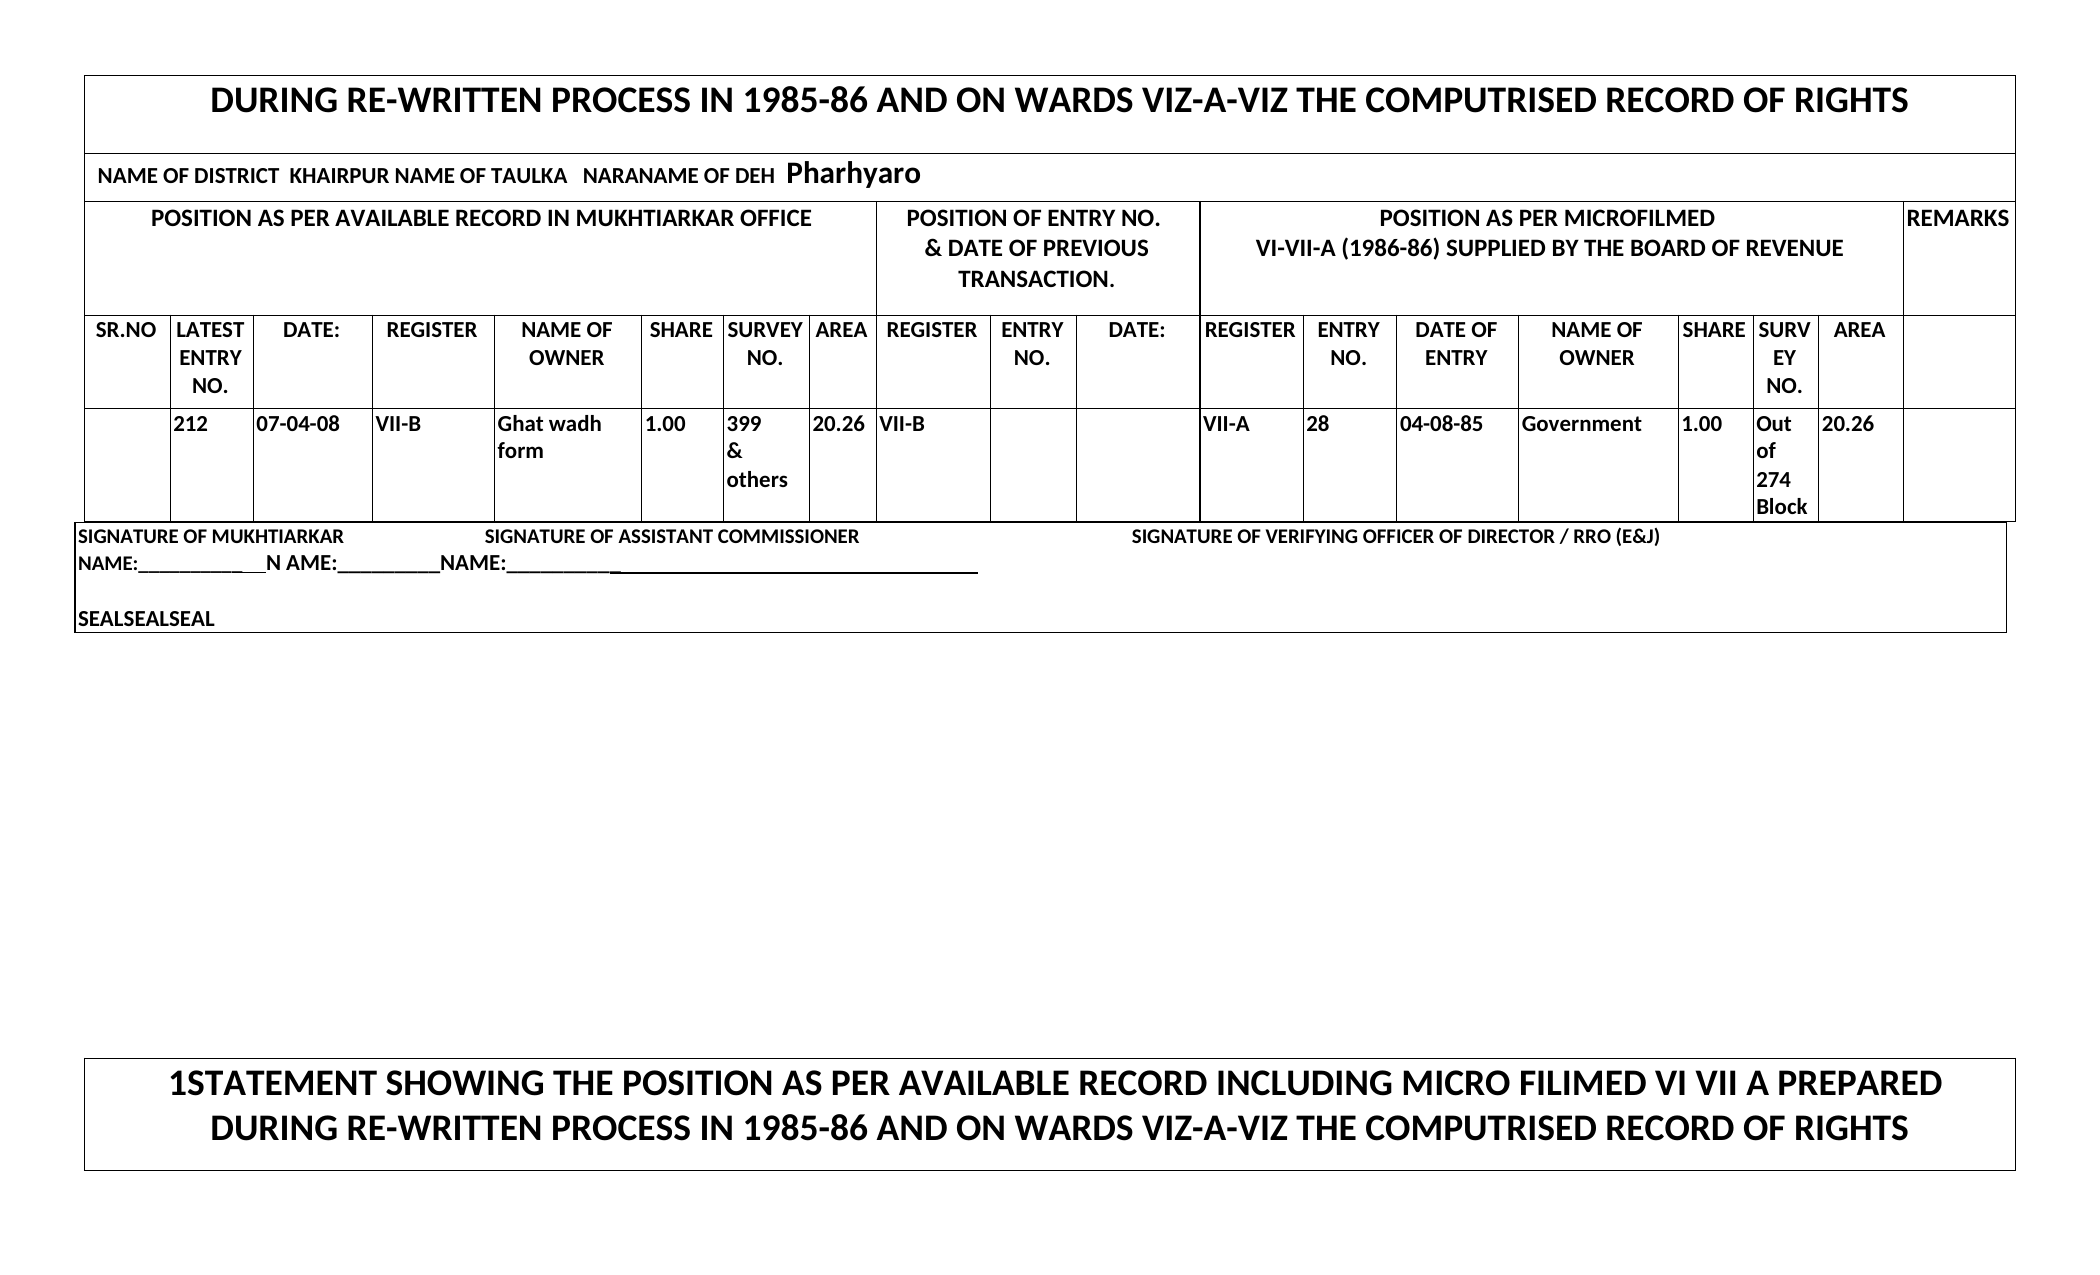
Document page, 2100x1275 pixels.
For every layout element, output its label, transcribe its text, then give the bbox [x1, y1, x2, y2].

table_cell SURVEY NO. [1754, 316, 1818, 408]
table_cell ENTRY NO. [991, 316, 1076, 408]
table_cell DATE: [1077, 316, 1199, 408]
table_header SIGNATURE OF MUKHTIARKAR SIGNATURE OF ASSISTANT COMMISSIONER SIGNATURE OF VERIFYING OFFICER OF DIRECTOR / RRO (E&J) NAME:__________ N AME:_________NAME:__________ SEALSEALSEAL [76, 523, 2006, 632]
table_cell REGISTER [1201, 316, 1303, 408]
table_cell POSITION AS PER MICROFILMED VI-VII-A (1986-86) SUPPLIED BY THE BOARD OF REVENUE [1201, 202, 1903, 314]
table_cell NAME OF OWNER [495, 316, 641, 408]
table_cell SHARE [642, 316, 723, 408]
table_cell 20.26 [810, 409, 876, 521]
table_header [85, 76, 2015, 152]
table_cell 28 [1304, 409, 1396, 521]
table_cell VII-B [877, 409, 990, 521]
table_cell VII-B [373, 409, 494, 521]
table_cell DATE: [254, 316, 372, 408]
table_cell DATE OF ENTRY [1397, 316, 1518, 408]
table_cell AREA [810, 316, 876, 408]
table_cell POSITION OF ENTRY NO. & DATE OF PREVIOUS TRANSACTION. [877, 202, 1199, 314]
table_cell 399 & others [724, 409, 809, 521]
table_cell VII-A [1201, 409, 1303, 521]
table_cell 212 [171, 409, 253, 521]
table_cell SHARE [1679, 316, 1753, 408]
table_cell 07-04-08 [254, 409, 372, 521]
table_cell REGISTER [373, 316, 494, 408]
table_cell AREA [1819, 316, 1903, 408]
table_cell [1904, 316, 2015, 408]
table_cell NAME OF OWNER [1519, 316, 1678, 408]
table_cell LATEST ENTRY NO. [171, 316, 253, 408]
table_cell [991, 409, 1076, 521]
table_cell Out of 274 Block [1754, 409, 1818, 521]
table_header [85, 1059, 2015, 1169]
table_cell REMARKS [1904, 202, 2015, 314]
table_cell SURVEY NO. [724, 316, 809, 408]
table_cell Ghat wadh form [495, 409, 641, 521]
table_cell [1077, 409, 1199, 521]
table_cell 04-08-85 [1397, 409, 1518, 521]
table_cell REGISTER [877, 316, 990, 408]
table_cell 1.00 [642, 409, 723, 521]
table_cell NAME OF DISTRICT KHAIRPUR NAME OF TAULKA NARANAME OF DEH Pharhyaro [85, 154, 2015, 201]
table_cell POSITION AS PER AVAILABLE RECORD IN MUKHTIARKAR OFFICE [85, 202, 876, 314]
table_cell Government [1519, 409, 1678, 521]
table_cell 20.26 [1819, 409, 1903, 521]
table_cell [85, 409, 170, 521]
table_cell ENTRY NO. [1304, 316, 1396, 408]
table_cell [1904, 409, 2015, 521]
table_cell SR.NO [85, 316, 170, 408]
table_cell 1.00 [1679, 409, 1753, 521]
